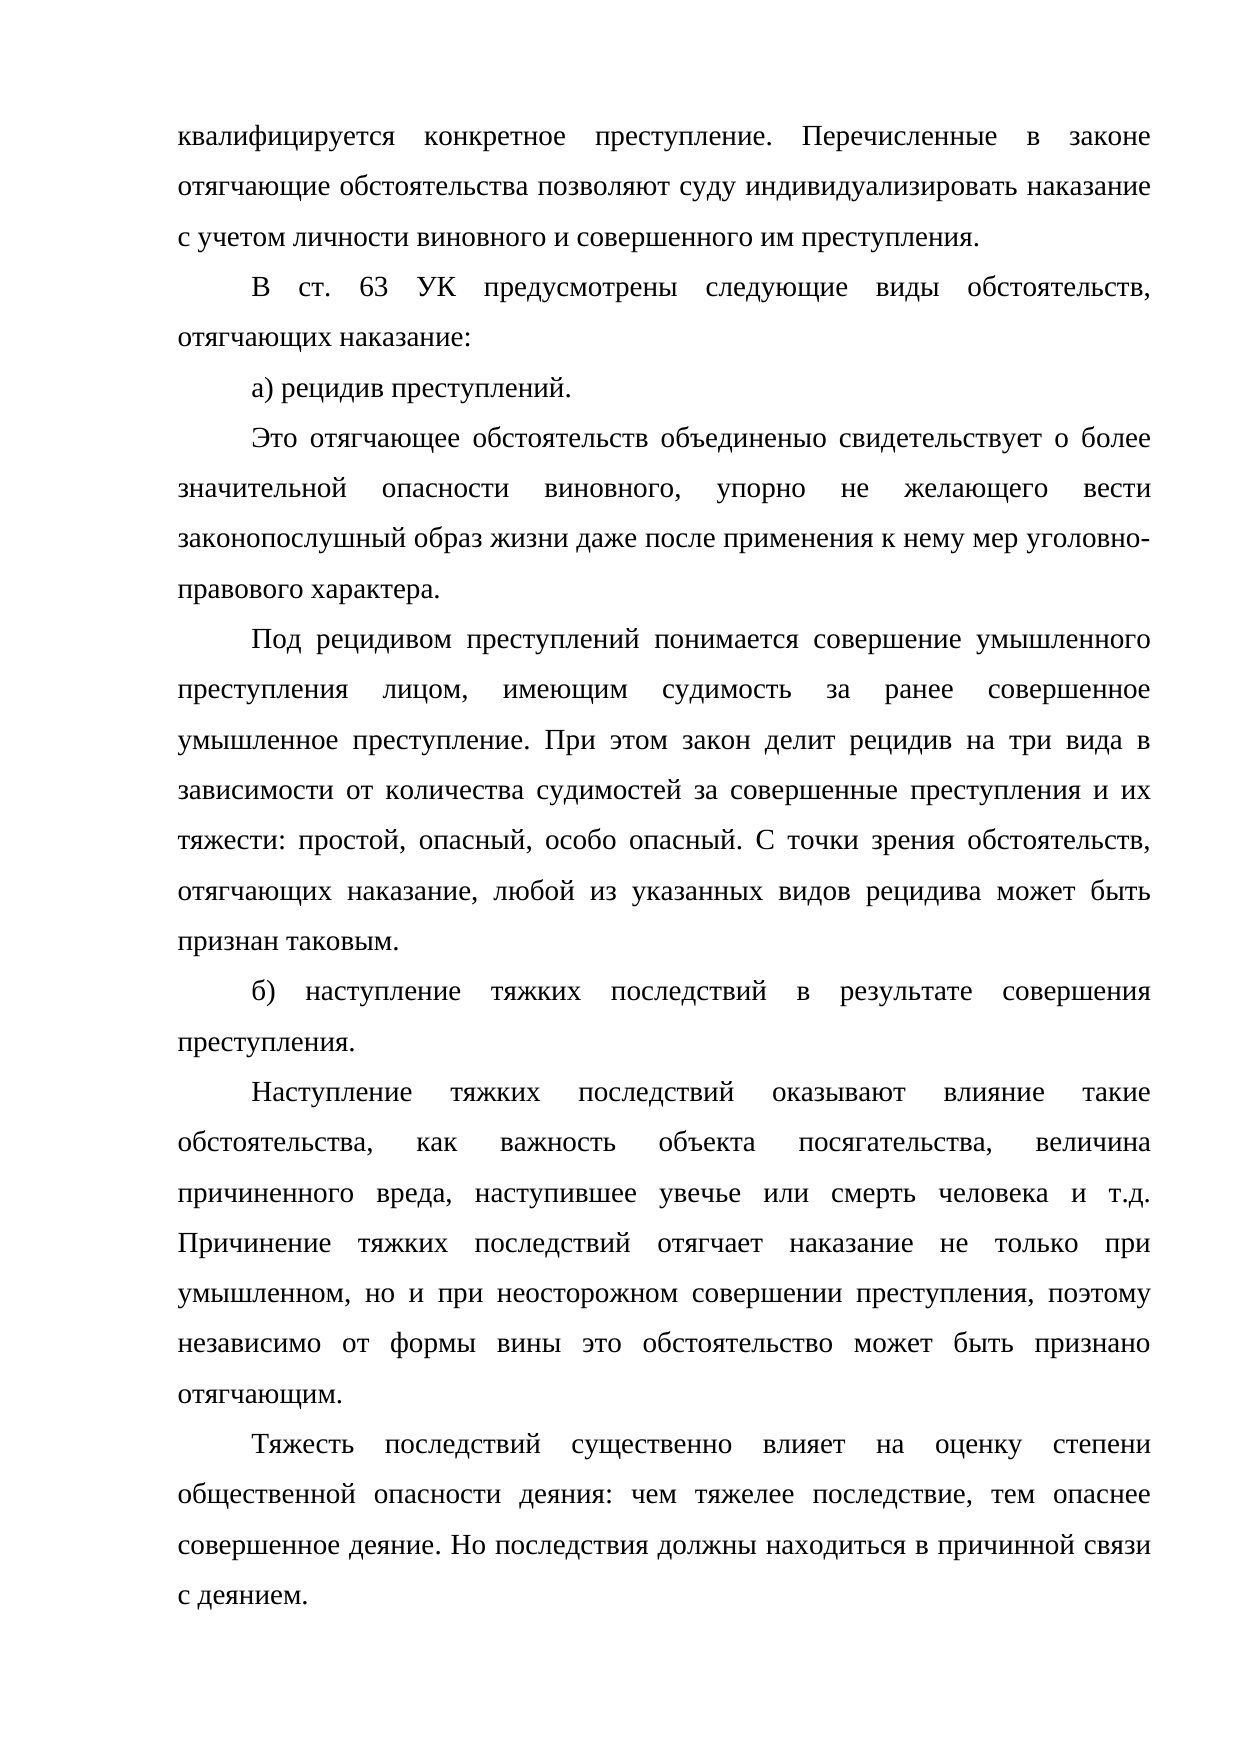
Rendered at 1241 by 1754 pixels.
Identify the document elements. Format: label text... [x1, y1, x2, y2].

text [177, 118, 1152, 252]
text Это отягчающее обстоятельств объединеныо свидетельствует о более значительной опасности виновного, упорно не желающего вести законопослушный образ жизни даже после применения к нему мер уголовно-правового характера. [177, 420, 1152, 604]
text Тяжесть последствий существенно влияет на оценку степени общественной опасности деяния: чем тяжелее последствие, тем опаснее совершенное деяние. Но последствия должны находиться в причинной связи с деянием. [177, 1426, 1152, 1611]
text а) рецидив преступлений. [177, 370, 1152, 403]
text В ст. 63 УК предусмотрены следующие виды обстоятельств, отягчающих наказание: [177, 269, 1152, 353]
text Под рецидивом преступлений понимается совершение умышленного преступления лицом, имеющим судимость за ранее совершенное умышленное преступление. При этом закон делит рецидив на три вида в зависимости от количества судимостей за совершенные преступления и их тяжести: простой, опасный, особо опасный. С точки зрения обстоятельств, отягчающих наказание, любой из указанных видов рецидива может быть признан таковым. [177, 621, 1152, 957]
text б) наступление тяжких последствий в результате совершения преступления. [177, 973, 1152, 1057]
text Наступление тяжких последствий оказывают влияние такие обстоятельства, как важность объекта посягательства, величина причиненного вреда, наступившее увечье или смерть человека и т.д. Причинение тяжких последствий отягчает наказание не только при умышленном, но и при неосторожном совершении преступления, поэтому независимо от формы вины это обстоятельство может быть признано отягчающим. [177, 1074, 1152, 1409]
